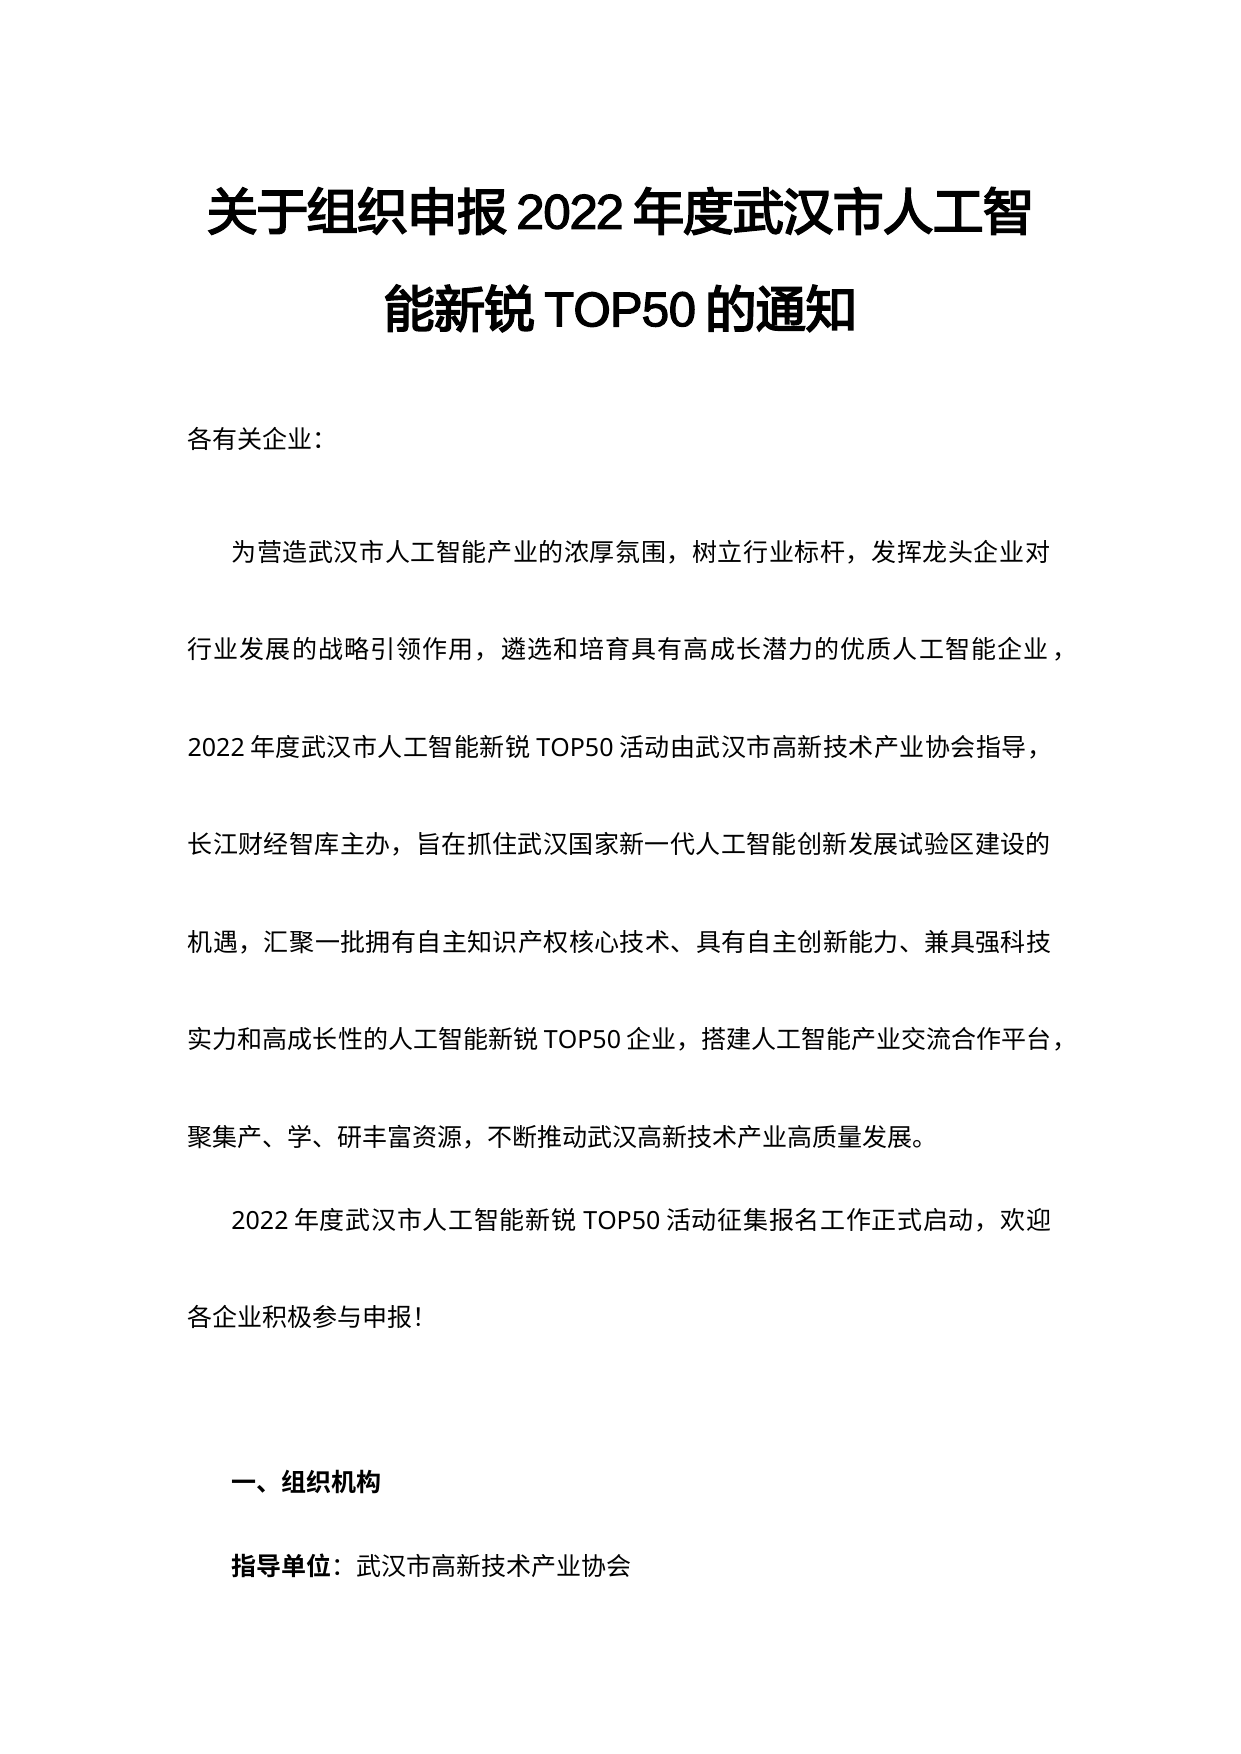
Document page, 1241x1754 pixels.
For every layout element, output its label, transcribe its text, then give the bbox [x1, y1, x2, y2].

text 2022年度武汉市人工智能新锐TOP50活动征集报名工作正式启动，欢迎各企业积极参与申报！ [187, 1186, 1053, 1348]
text 各有关企业： [187, 405, 1053, 470]
text 指导单位：武汉市高新技术产业协会 [187, 1532, 1053, 1597]
subtitle 关于组织申报2022年度武汉市人工智能新锐TOP50的通知 [187, 160, 1053, 355]
text 为营造武汉市人工智能产业的浓厚氛围，树立行业标杆，发挥龙头企业对行业发展的战略引领作用，遴选和培育具有高成长潜力的优质人工智能企业，2022年度武汉市人工智能新锐TOP50活动由武汉市高新技术产业协会指导，长江财经智库主办，旨在抓住武汉国家新一代人工智能创新发展试验区建设的机遇，汇聚一批拥有自主知识产权核心技术、具有自主创新能力、兼具强科技实力和高成长性的人工智能新锐TOP50企业，搭建人工智能产业交流合作平台，聚集产、学、研丰富资源，不断推动武汉高新技术产业高质量发展。 [187, 518, 1053, 1168]
text 一、组织机构 [187, 1448, 1053, 1513]
